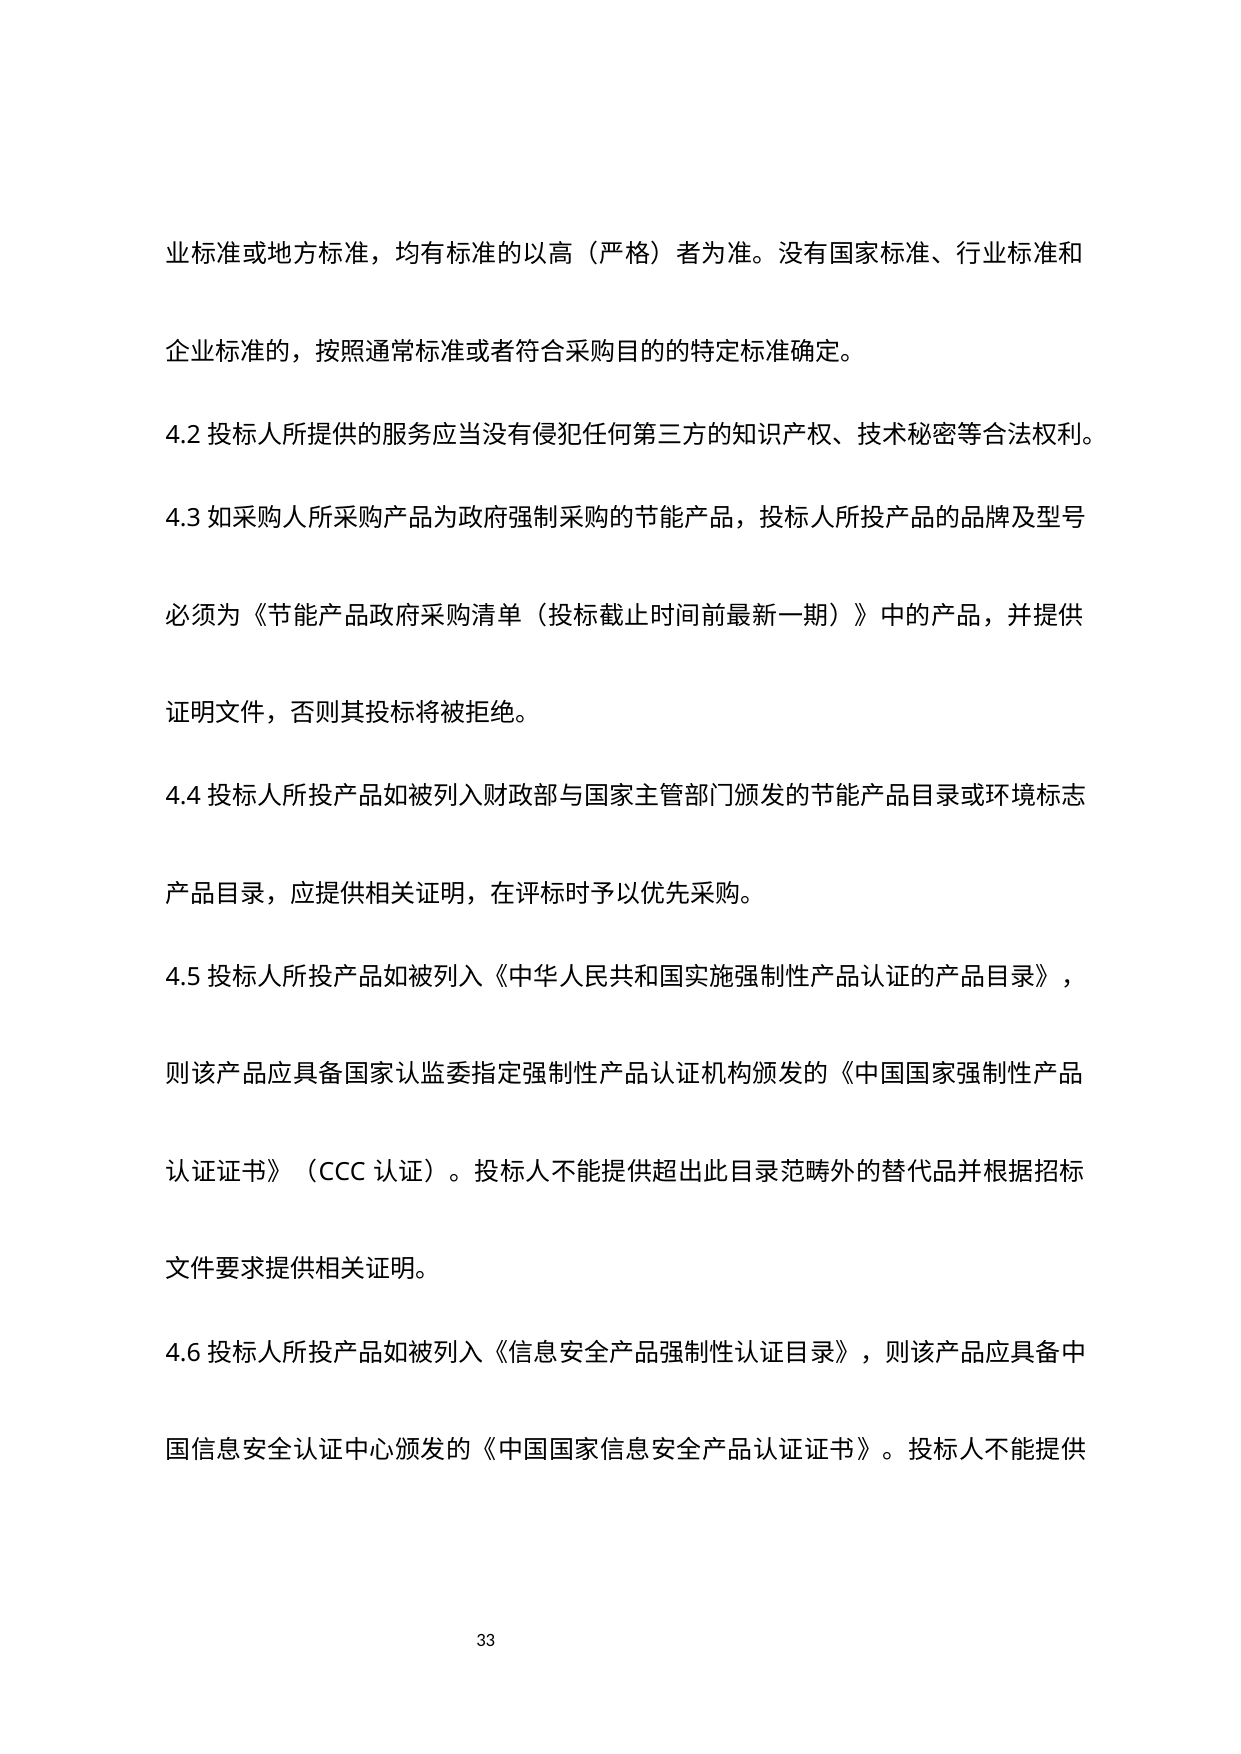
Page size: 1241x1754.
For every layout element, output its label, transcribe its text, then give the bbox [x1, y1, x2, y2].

text 4.5 投标人所投产品如被列入《中华人民共和国实施强制性产品认证的产品目录》，则该产品应具备国家认监委指定强制性产品认证机构颁发的《中国国家强制性产品认证证书》（CCC 认证）。投标人不能提供超出此目录范畴外的替代品并根据招标文件要求提供相关证明。 [165, 942, 1087, 1299]
text 4.3 如采购人所采购产品为政府强制采购的节能产品，投标人所投产品的品牌及型号必须为《节能产品政府采购清单（投标截止时间前最新一期）》中的产品，并提供证明文件，否则其投标将被拒绝。 [165, 483, 1087, 743]
text 4.2 投标人所提供的服务应当没有侵犯任何第三方的知识产权、技术秘密等合法权利。 [165, 400, 1087, 465]
text 4.4 投标人所投产品如被列入财政部与国家主管部门颁发的节能产品目录或环境标志产品目录，应提供相关证明，在评标时予以优先采购。 [165, 761, 1087, 924]
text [165, 219, 1087, 382]
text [165, 1318, 1087, 1480]
